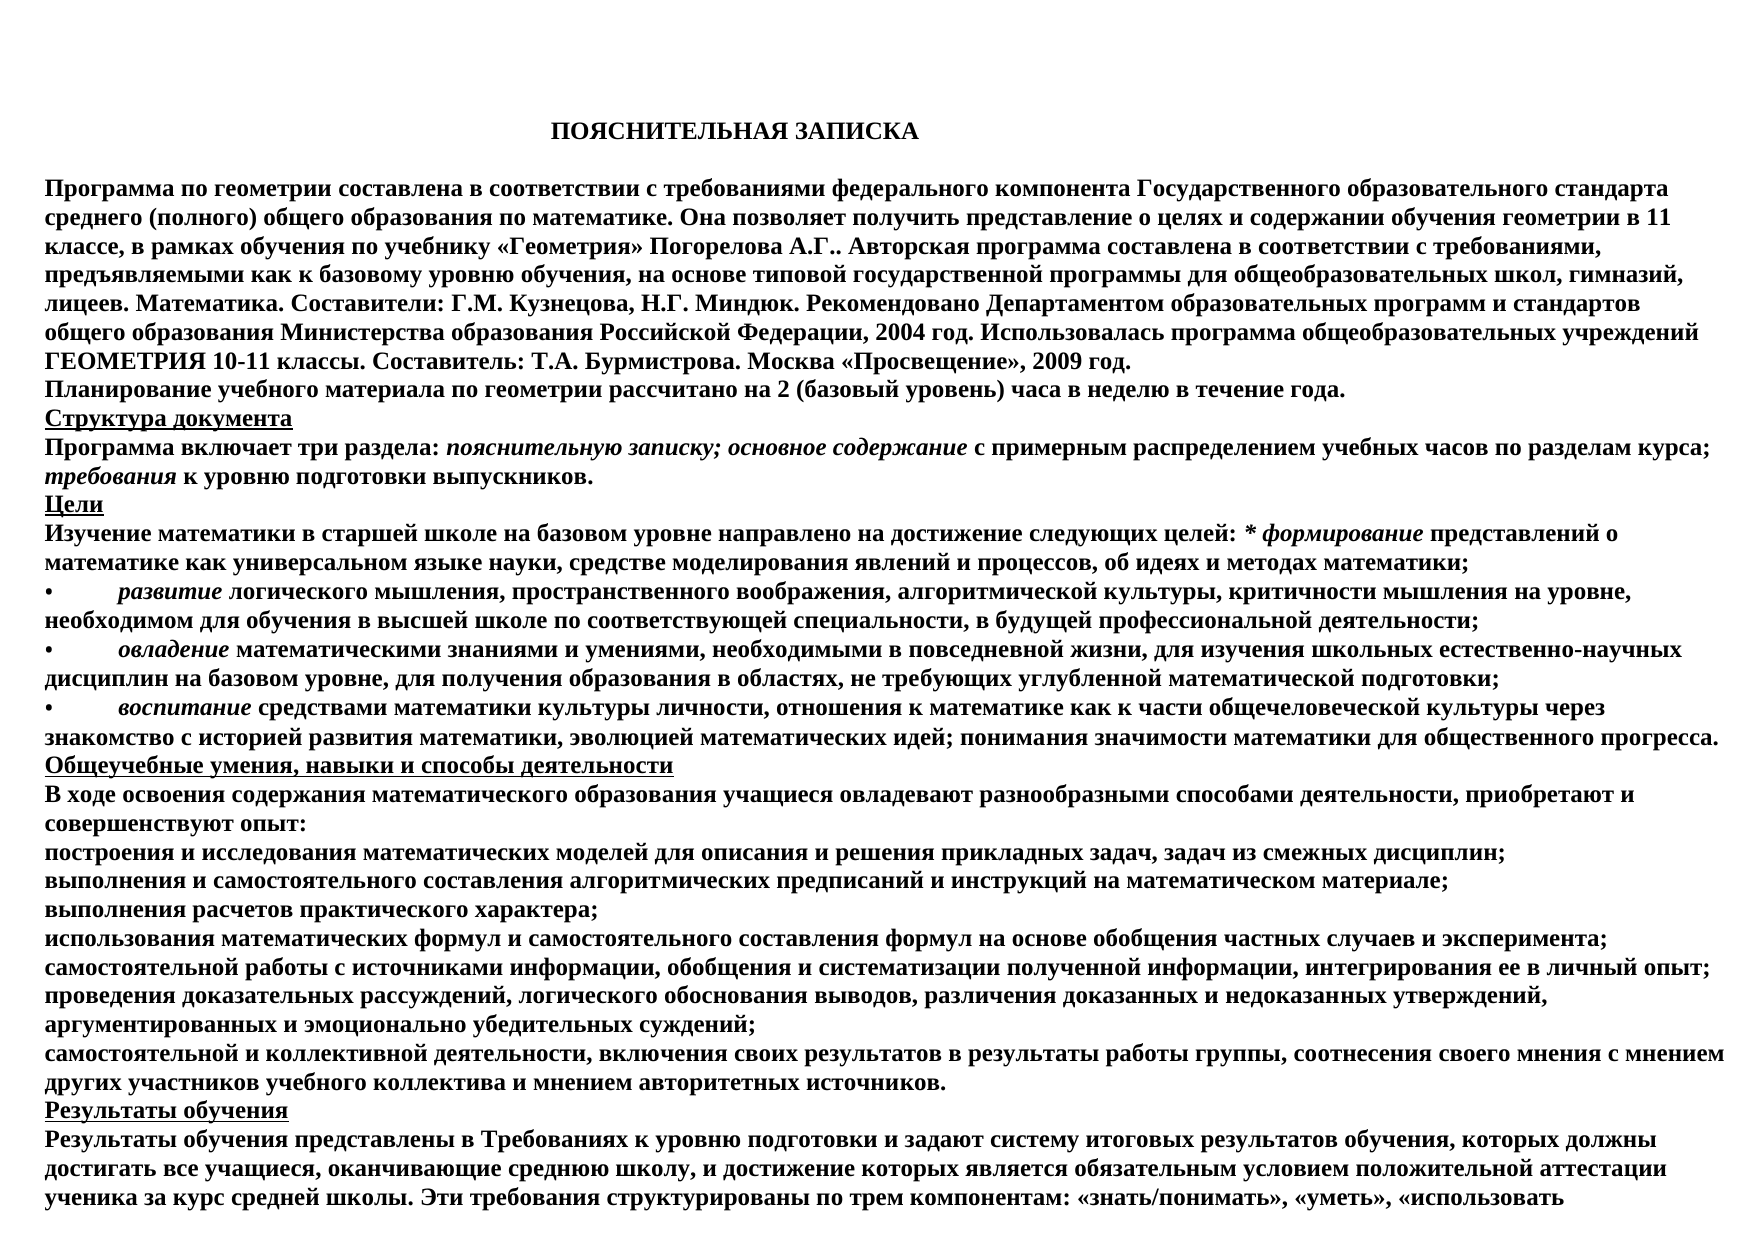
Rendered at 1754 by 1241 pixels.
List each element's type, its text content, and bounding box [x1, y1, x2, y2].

text самостоятельной работы с источниками информации, обобщения и систематизации полученной информации, интегрирования ее в личный опыт; [44, 952, 1728, 981]
text Цели [44, 489, 1728, 518]
text самостоятельной и коллективной деятельности, включения своих результатов в результаты работы группы, соотнесения своего мнения с мнением других участников учебного коллектива и мнением авторитетных источников. [44, 1038, 1728, 1096]
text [44, 1124, 1728, 1211]
text ПОЯСНИТЕЛЬНАЯ ЗАПИСКА [44, 116, 1728, 144]
text Программа включает три раздела: пояснительную записку; основное содержание с примерным распределением учебных часов по разделам курса; требования к уровню подготовки выпускников. [44, 432, 1728, 489]
text Планирование учебного материала по геометрии рассчитано на 2 (базовый уровень) часа в неделю в течение года. [44, 374, 1728, 403]
text Общеучебные умения, навыки и способы деятельности [44, 751, 1728, 779]
text построения и исследования математических моделей для описания и решения прикладных задач, задач из смежных дисциплин; [44, 837, 1728, 866]
text выполнения расчетов практического характера; [44, 894, 1728, 923]
text проведения доказательных рассуждений, логического обоснования выводов, различения доказанных и недоказанных утверждений, аргументированных и эмоционально убедительных суждений; [44, 981, 1728, 1038]
list овладение математическими знаниями и умениями, необходимыми в повседневной жизни, для изучения школьных естественно-научных дисциплин на базовом уровне, для получения образования в областях, не требующих углубленной математической подготовки; [44, 634, 1728, 692]
text выполнения и самостоятельного составления алгоритмических предписаний и инструкций на математическом материале; [44, 866, 1728, 894]
text Структура документа [44, 403, 1728, 432]
text использования математических формул и самостоятельного составления формул на основе обобщения частных случаев и эксперимента; [44, 923, 1728, 952]
list развитие логического мышления, пространственного воображения, алгоритмической культуры, критичности мышления на уровне, необходимом для обучения в высшей школе по соответствующей специальности, в будущей профессиональной деятельности; [44, 576, 1728, 634]
text Программа по геометрии составлена в соответствии с требованиями федерального компонента Государственного образовательного стандарта среднего (полного) общего образования по математике. Она позволяет получить представление о целях и содержании обучения геометрии в 11 классе, в рамках обучения по учебнику «Геометрия» Погорелова А.Г.. Авторская программа составлена в соответствии с требованиями, предъявляемыми как к базовому уровню обучения, на основе типовой государственной программы для общеобразовательных школ, гимназий, лицеев. Математика. Составители: Г.М. Кузнецова, Н.Г. Миндюк. Рекомендовано Департаментом образовательных программ и стандартов общего образования Министерства образования Российской Федерации, 2004 год. Использовалась программа общеобразовательных учреждений ГЕОМЕТРИЯ 10-11 классы. Составитель: Т.А. Бурмистрова. Москва «Просвещение», 2009 год. [44, 173, 1728, 374]
text Изучение математики в старшей школе на базовом уровне направлено на достижение следующих целей: * формирование представлений о математике как универсальном языке науки, средстве моделирования явлений и процессов, об идеях и методах математики; [44, 518, 1728, 576]
list воспитание средствами математики культуры личности, отношения к математике как к части общечеловеческой культуры через знакомство с историей развития математики, эволюцией математических идей; понимания значимости математики для общественного прогресса. [44, 692, 1728, 751]
text В ходе освоения содержания математического образования учащиеся овладевают разнообразными способами деятельности, приобретают и совершенствуют опыт: [44, 779, 1728, 837]
text Результаты обучения [44, 1096, 1728, 1124]
